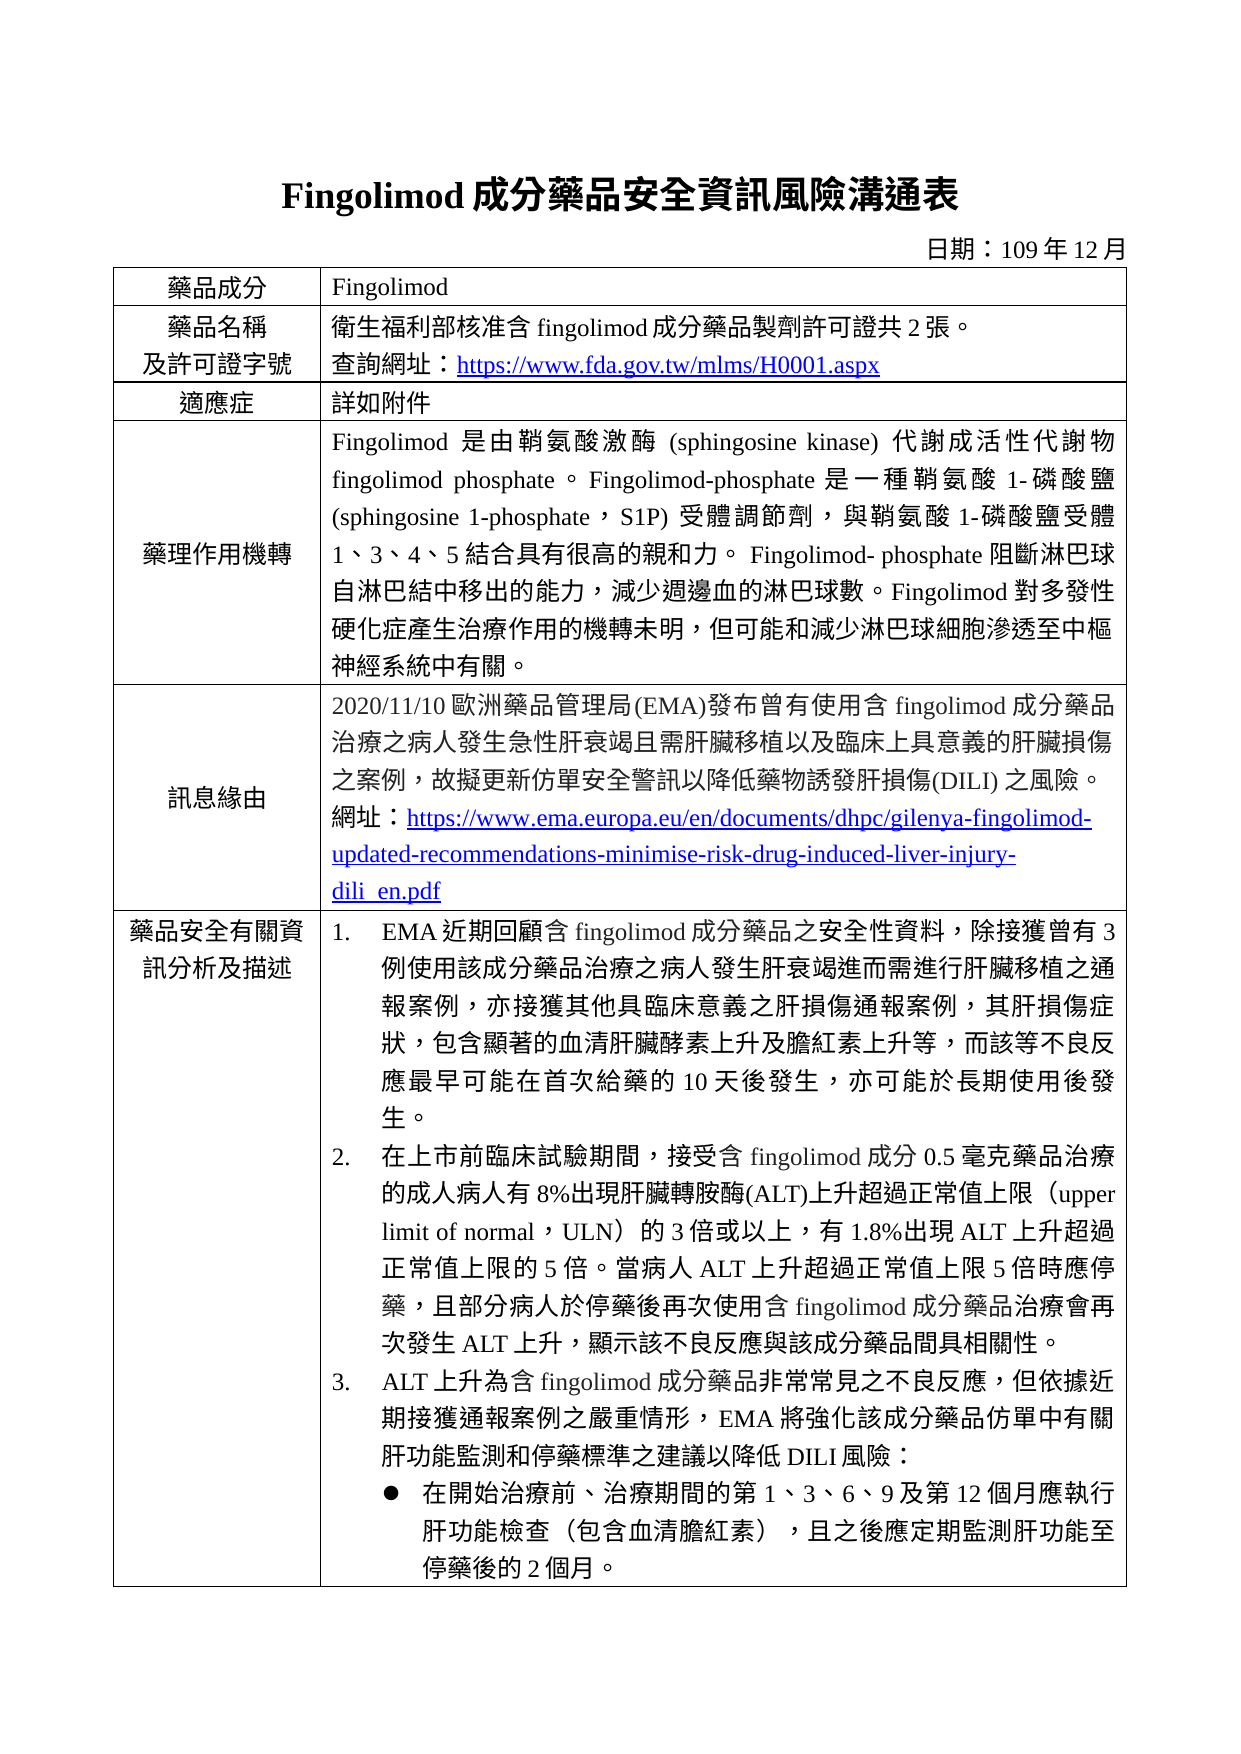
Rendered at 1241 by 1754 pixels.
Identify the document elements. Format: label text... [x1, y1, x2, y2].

table_header Fingolimod [321, 268, 1126, 305]
table_cell 藥理作用機轉 [114, 421, 320, 683]
table_cell Fingolimod 是由鞘氨酸激酶 (sphingosine kinase) 代謝成活性代謝物 fingolimod phosphate。Fingolimod-phosphate是一種鞘氨酸1-磷酸鹽 (sphingosine 1-phosphate，S1P) 受體調節劑，與鞘氨酸1-磷酸鹽受體 1、3、4、5 結合具有很高的親和力。 Fingolimod- phosphate 阻斷淋巴球自淋巴結中移出的能力，減少週邊血的淋巴球數。Fingolimod 對多發性硬化症產生治療作用的機轉未明，但可能和減少淋巴球細胞滲透至中樞神經系統中有關。 [321, 421, 1126, 683]
text Fingolimod成分藥品安全資訊風險溝通表 [112, 154, 1128, 229]
table_cell 詳如附件 [321, 383, 1126, 420]
table_cell 適應症 [114, 383, 320, 420]
table_cell 藥品安全有關資訊分析及描述 [114, 911, 320, 1586]
table_cell 衛生福利部核准含fingolimod成分藥品製劑許可證共2張。 查詢網址：https://www.fda.gov.tw/mlms/H0001.aspx [321, 306, 1126, 381]
table_cell 訊息緣由 [114, 685, 320, 909]
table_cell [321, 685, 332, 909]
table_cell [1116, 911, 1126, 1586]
text 日期：109年12月 [112, 229, 1128, 267]
table_cell 藥品名稱 及許可證字號 [114, 306, 320, 381]
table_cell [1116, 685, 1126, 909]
table_header 藥品成分 [114, 268, 320, 305]
